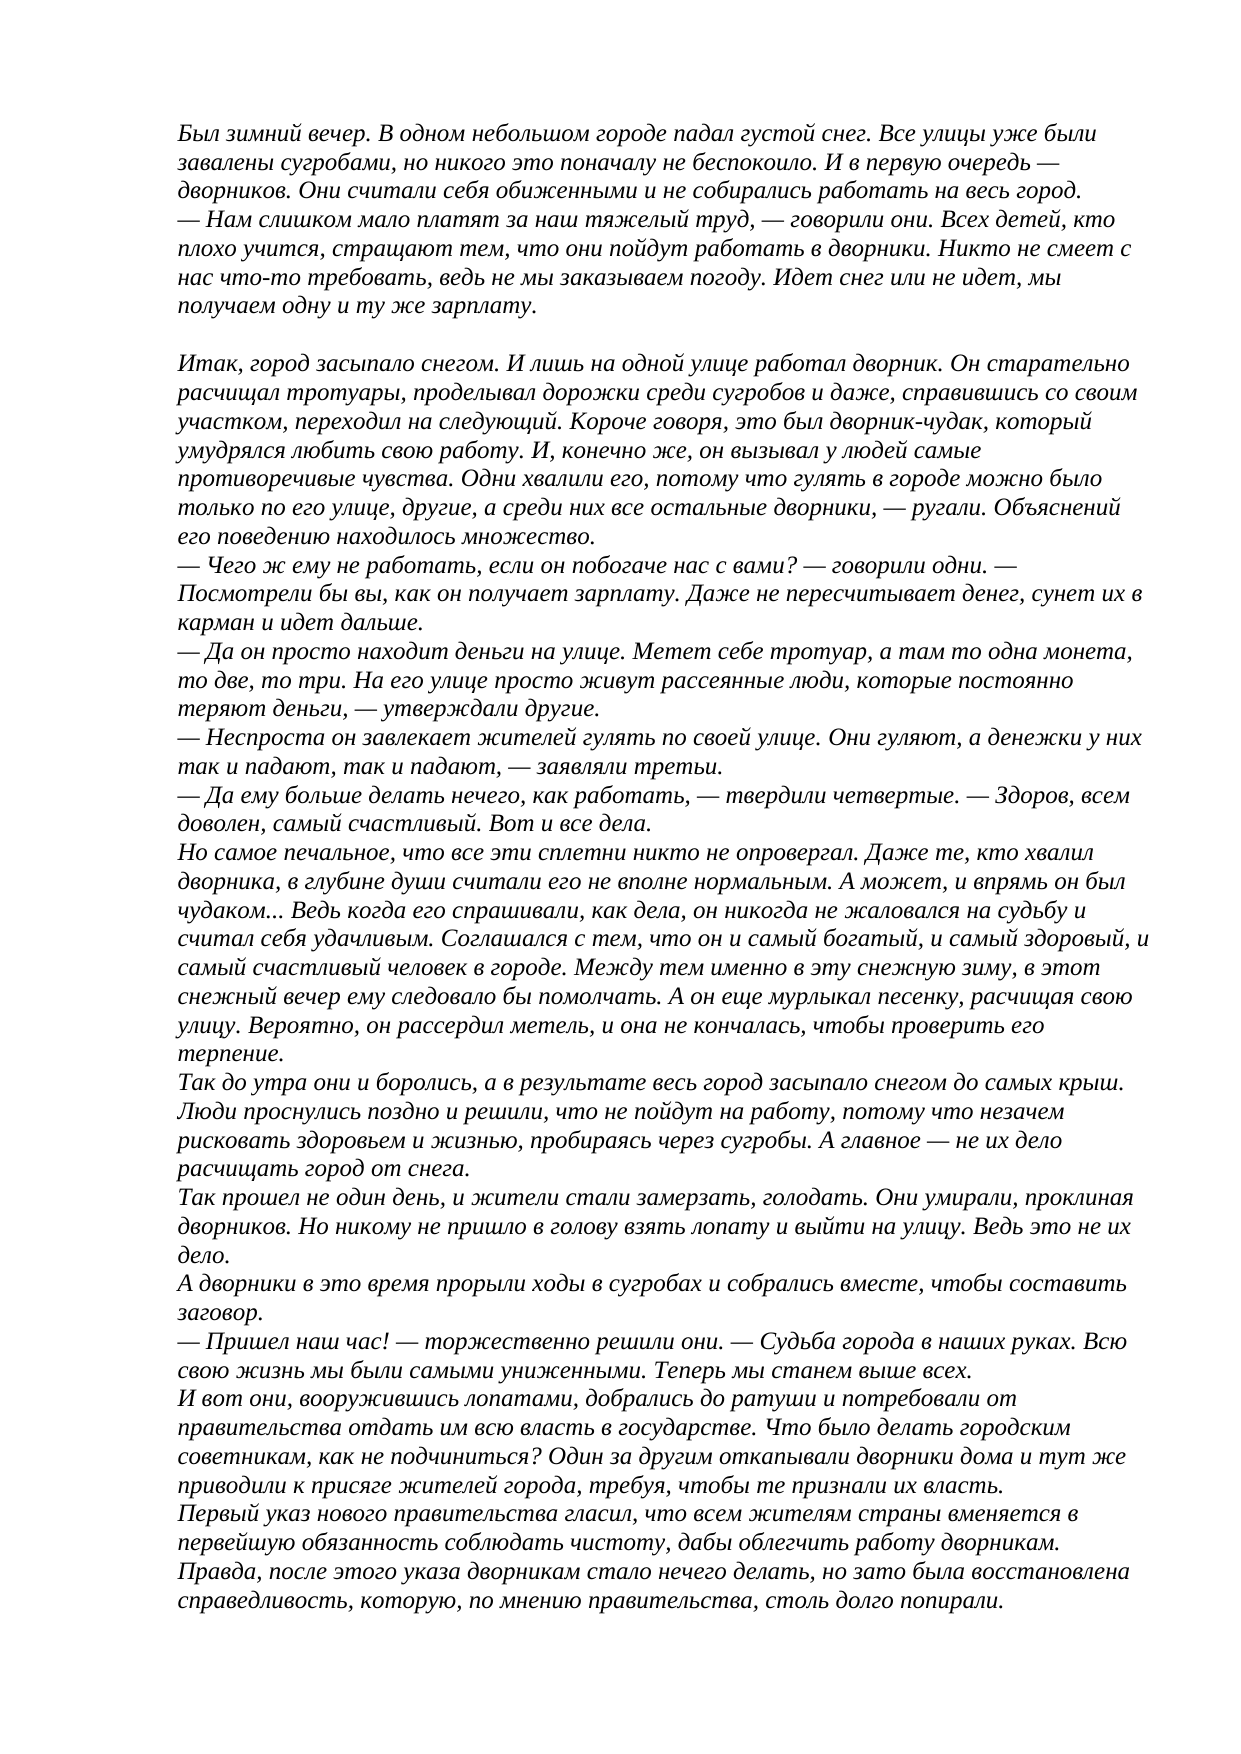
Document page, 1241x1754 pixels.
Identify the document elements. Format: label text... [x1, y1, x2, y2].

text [177, 348, 1152, 1613]
text Был зимний вечер. В одном небольшом городе падал густой снег. Все улицы уже были завалены сугробами, но никого это поначалу не беспокоило. И в первую очередь — дворников. Они считали себя обиженными и не собирались работать на весь город. — Нам слишком мало платят за наш тяжелый труд, — говорили они. Всех детей, кто плохо учится, стращают тем, что они пойдут работать в дворники. Никто не смеет с нас что-то требовать, ведь не мы заказываем погоду. Идет снег или не идет, мы получаем одну и ту же зарплату. [177, 118, 1152, 319]
